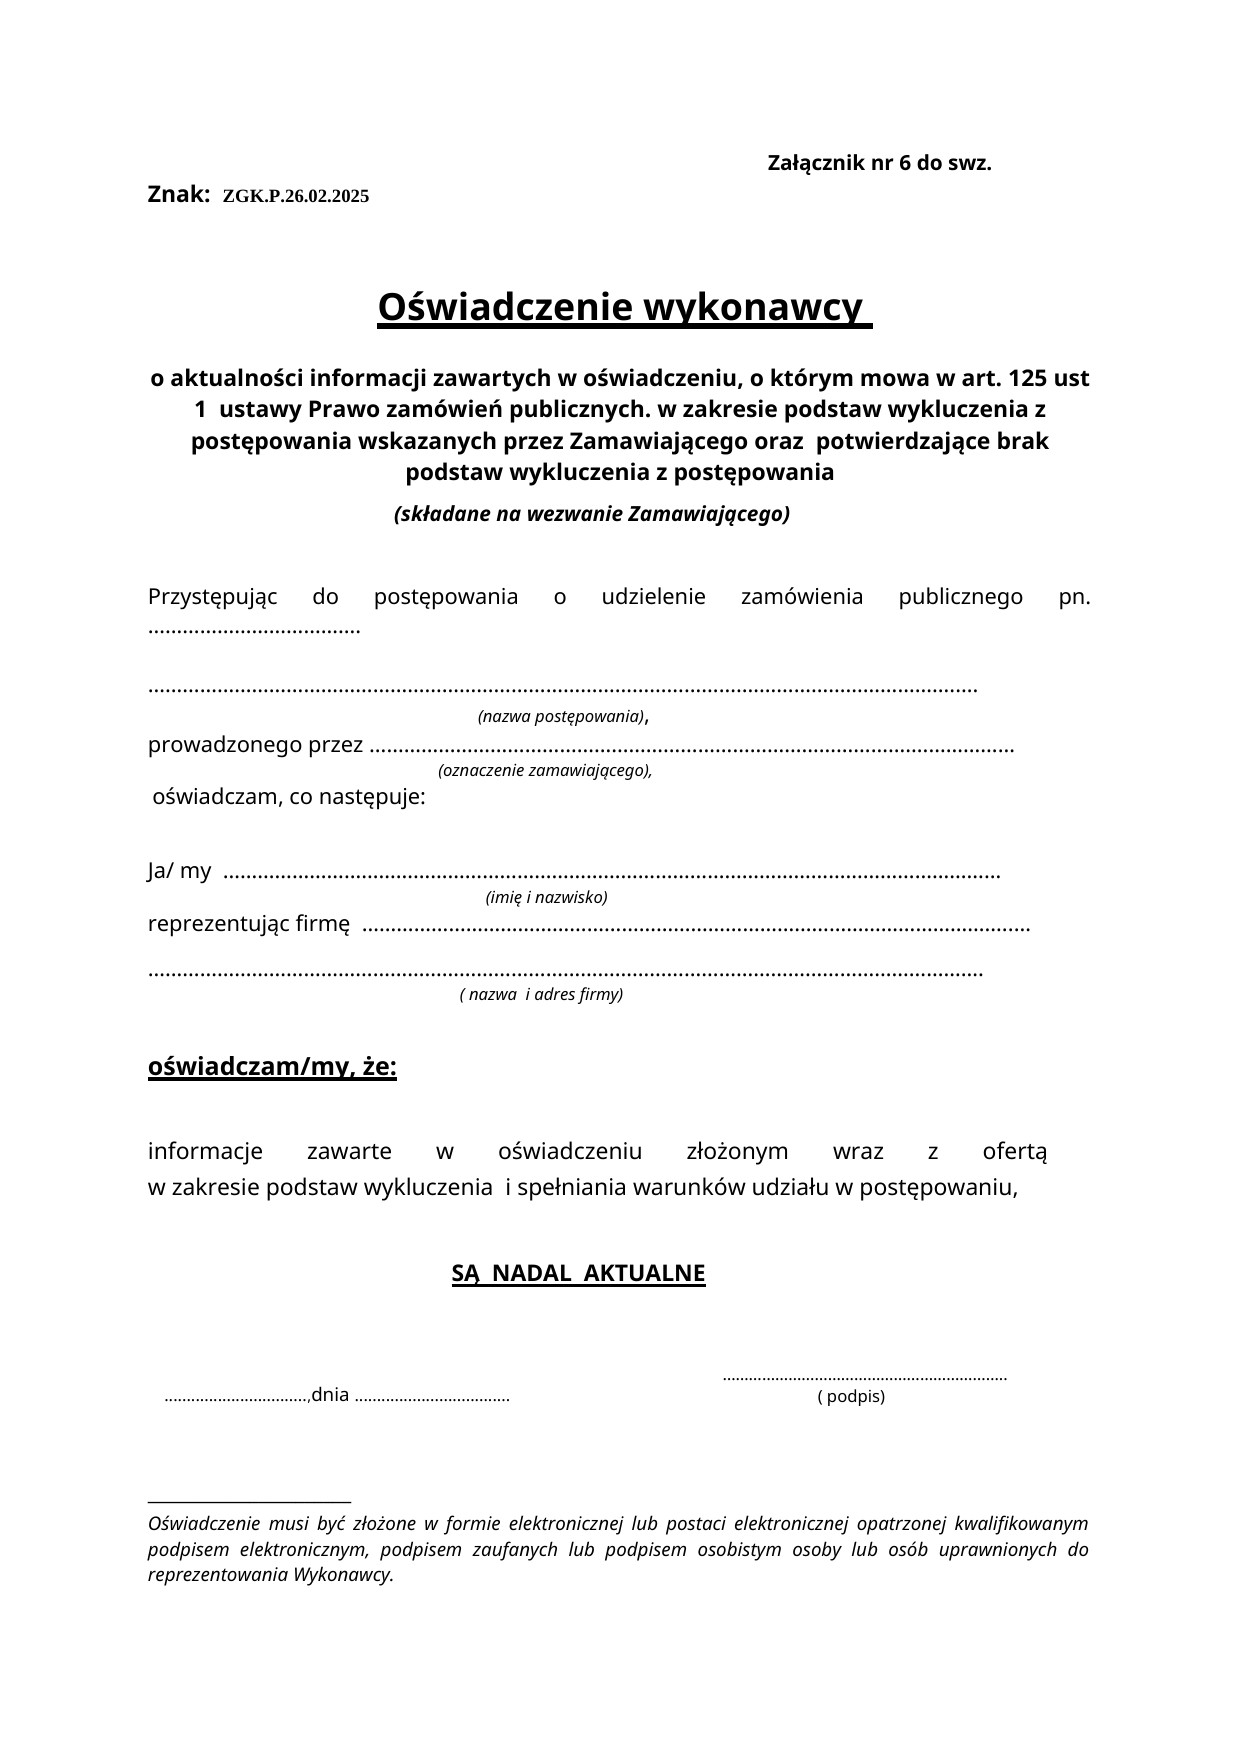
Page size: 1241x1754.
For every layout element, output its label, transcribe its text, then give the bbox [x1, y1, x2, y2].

text Ja/ my ……………………………………………………………………………………………………………………… [148, 856, 1092, 885]
text (oznaczenie zamawiającego), [148, 758, 1092, 781]
text (nazwa postępowania), [148, 699, 1092, 728]
text (składane na wezwanie Zamawiającego) [148, 499, 1033, 528]
text ______________________ [148, 1478, 1092, 1506]
table_header ................................,dnia ................................... [149, 1294, 593, 1411]
text reprezentując firmę …………………………………………………………………………………………………..… [148, 908, 1092, 938]
text prowadzonego przez …………………………………………………………………………………….…………… [148, 728, 1092, 758]
text oświadczam/my, że: [148, 1048, 1092, 1082]
table_header ……………………………………………………….. ( podpis) [594, 1294, 1092, 1411]
text Oświadczenie wykonawcy [148, 280, 1092, 331]
text Przystępując do postępowania o udzielenie zamówienia publicznego pn. ………………………………. [148, 581, 1092, 640]
text oświadczam, co następuje: [148, 781, 1092, 811]
text ………………………………………………………………………………………………………………………………. [148, 953, 1092, 982]
text informacje zawarte w oświadczeniu złożonym wraz z ofertą w zakresie podstaw wykluczenia i spełniania warunków udziału w postępowaniu, [148, 1135, 1092, 1202]
text ( nazwa i adres firmy) [148, 982, 1092, 1005]
text (imię i nazwisko) [148, 885, 1092, 908]
text Załącznik nr 6 do swz. [694, 148, 1092, 176]
text Oświadczenie musi być złożone w formie elektronicznej lub postaci elektronicznej opatrzonej kwalifikowanym podpisem elektronicznym, podpisem zaufanych lub podpisem osobistym osoby lub osób uprawnionych do reprezentowania Wykonawcy. [148, 1510, 1092, 1587]
text o aktualności informacji zawartych w oświadczeniu, o którym mowa w art. 125 ust 1 ustawy Prawo zamówień publicznych. w zakresie podstaw wykluczenia z postępowania wskazanych przez Zamawiającego oraz potwierdzające brak podstaw wykluczenia z postępowania [148, 362, 1092, 487]
text SĄ NADAL AKTUALNE [148, 1257, 1092, 1288]
text ………………………………………………………………………………………….……………………………….…. [148, 669, 1092, 699]
text Znak: ZGK.P.26.02.2025 [148, 178, 1092, 209]
